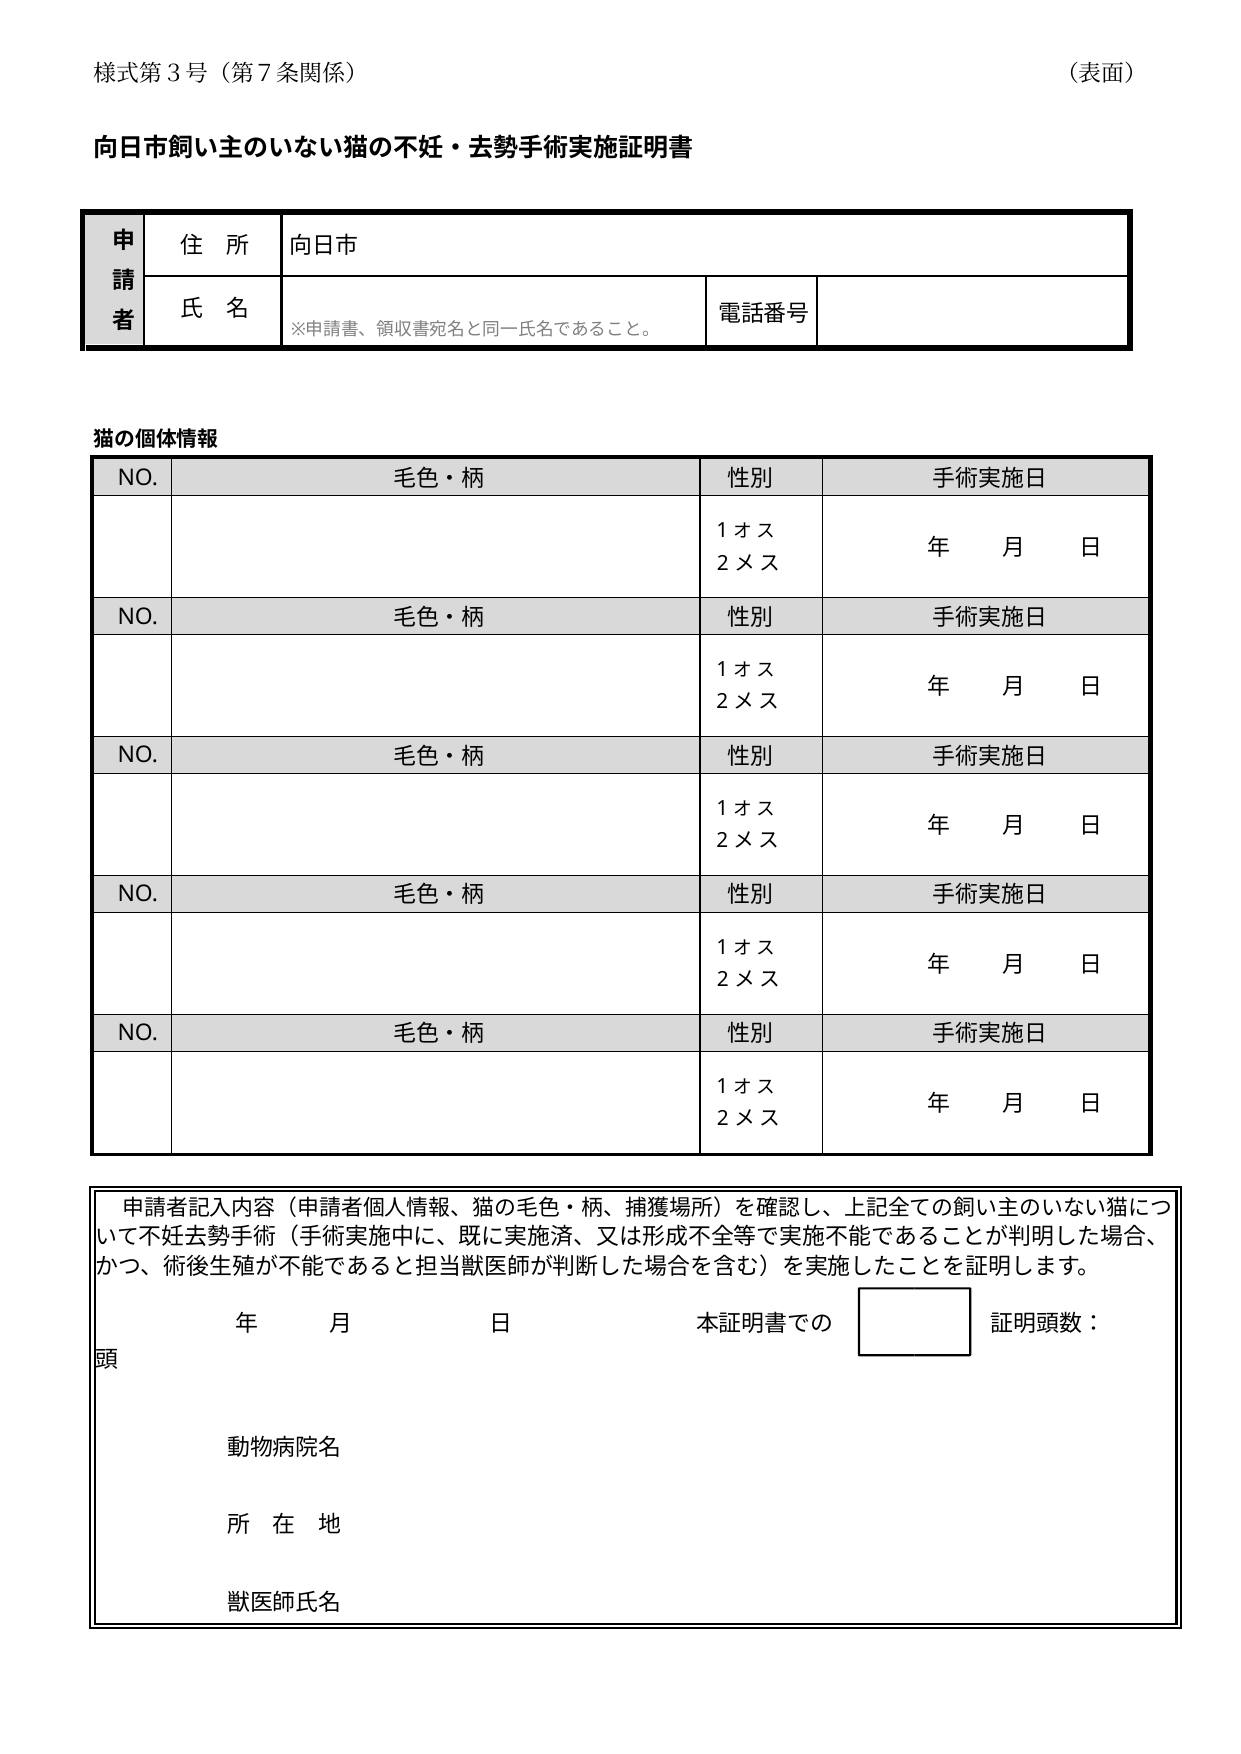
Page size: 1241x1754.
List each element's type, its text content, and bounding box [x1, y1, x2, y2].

table_cell 毛色・柄 [172, 1015, 699, 1051]
table_cell 性別 [701, 876, 822, 912]
text 様式第３号（第７条関係） （表面） [93, 55, 1192, 88]
table_cell [94, 1052, 171, 1152]
table_cell [172, 496, 699, 597]
table_cell [818, 277, 1127, 344]
text 向日市飼い主のいない猫の不妊・去勢手術実施証明書 [93, 127, 1192, 163]
table_cell [94, 913, 171, 1014]
table_header 毛色・柄 [172, 459, 699, 495]
table_cell 手術実施日 [823, 876, 1148, 912]
table_header 性別 [701, 459, 822, 495]
table_cell NO. [94, 876, 171, 912]
table_cell 性別 [701, 1015, 822, 1051]
table_cell 性別 [701, 598, 822, 634]
table_header 手術実施日 [823, 459, 1148, 495]
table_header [96, 1192, 1175, 1623]
table_cell 毛色・柄 [172, 876, 699, 912]
table_cell [172, 635, 699, 736]
table_cell 年 月 日 [823, 913, 1148, 1014]
table_cell 電話番号 [707, 277, 816, 344]
table_cell [94, 774, 171, 875]
table_header NO. [94, 459, 171, 495]
table_cell NO. [94, 1015, 171, 1051]
table_header 申請者 [85, 215, 143, 344]
table_cell 1 オ ス 2 メ ス [701, 774, 822, 875]
table_cell 1 オ ス 2 メ ス [701, 913, 822, 1014]
table_cell [172, 774, 699, 875]
table_cell 1 オ ス 2 メ ス [701, 496, 822, 597]
table_cell 性別 [701, 737, 822, 773]
table_cell 年 月 日 [823, 774, 1148, 875]
table_cell 氏 名 [145, 277, 280, 344]
table_cell 手術実施日 [823, 598, 1148, 634]
text 猫の個体情報 [93, 422, 1192, 452]
table_cell 手術実施日 [823, 737, 1148, 773]
table_cell 1 オ ス 2 メ ス [701, 1052, 822, 1152]
table_cell NO. [94, 737, 171, 773]
table_header 向日市 [283, 215, 1127, 275]
table_cell 年 月 日 [823, 496, 1148, 597]
table_cell [94, 635, 171, 736]
table_cell 年 月 日 [823, 635, 1148, 736]
table_cell [94, 496, 171, 597]
table_cell 1 オ ス 2 メ ス [701, 635, 822, 736]
table_cell NO. [94, 598, 171, 634]
table_cell ※申請書、領収書宛名と同一氏名であること。 [283, 277, 705, 344]
table_cell 毛色・柄 [172, 737, 699, 773]
table_cell [172, 913, 699, 1014]
table_cell [172, 1052, 699, 1152]
table_cell 毛色・柄 [172, 598, 699, 634]
table_header 住 所 [145, 215, 280, 275]
table_cell 年 月 日 [823, 1052, 1148, 1152]
table_cell 手術実施日 [823, 1015, 1148, 1051]
